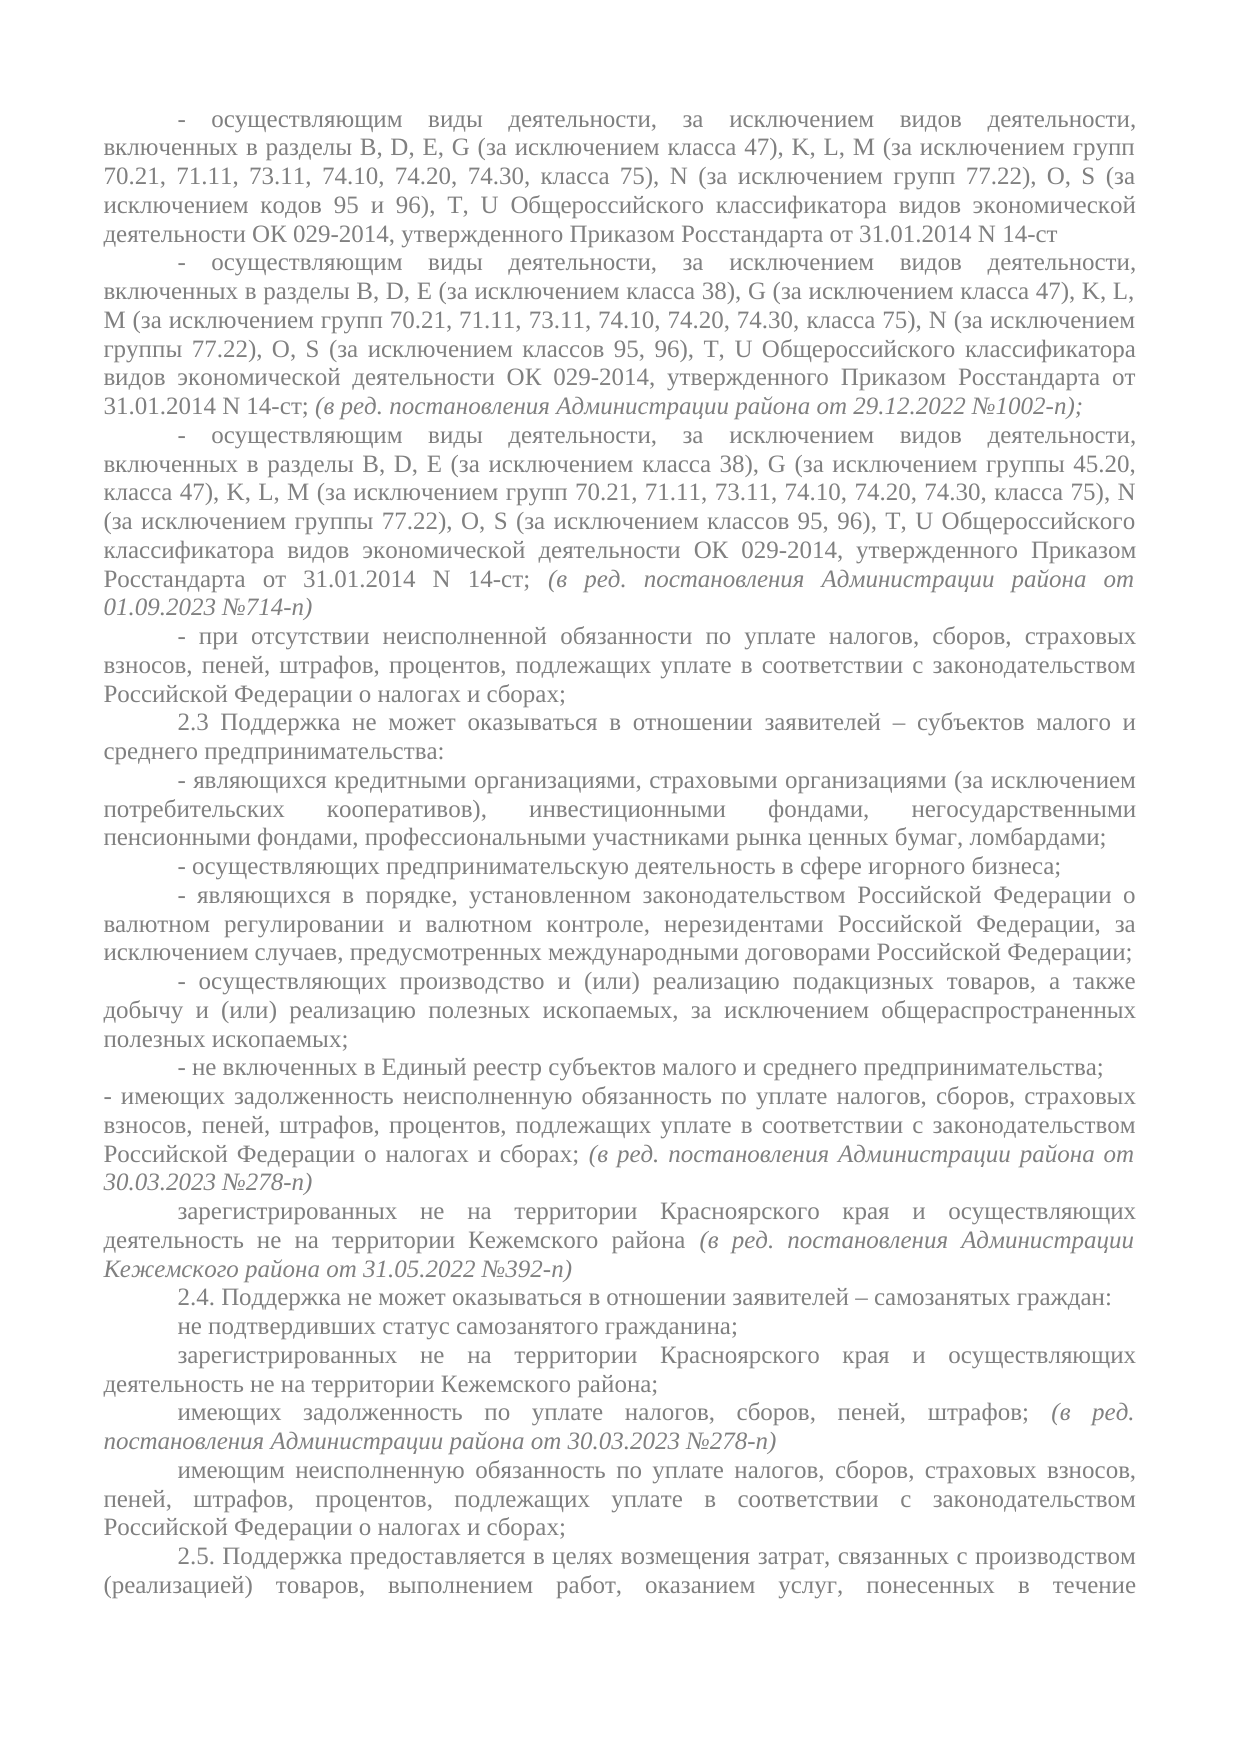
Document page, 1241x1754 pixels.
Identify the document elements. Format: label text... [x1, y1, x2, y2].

text - являющихся кредитными организациями, страховыми организациями (за исключением потребительских кооперативов), инвестиционными фондами, негосударственными пенсионными фондами, профессиональными участниками рынка ценных бумаг, ломбардами; [103, 765, 1137, 851]
text - не включенных в Единый реестр субъектов малого и среднего предпринимательства; [103, 1052, 1137, 1081]
text - осуществляющим виды деятельности, за исключением видов деятельности, включенных в разделы B, D, E (за исключением класса 38), G (за исключением группы 45.20, класса 47), K, L, M (за исключением групп 70.21, 71.11, 73.11, 74.10, 74.20, 74.30, класса 75), N (за исключением группы 77.22), O, S (за исключением классов 95, 96), T, U Общероссийского классификатора видов экономической деятельности ОК 029-2014, утвержденного Приказом Росстандарта от 31.01.2014 N 14-ст; (в ред. постановления Администрации района от 01.09.2023 №714-п) [103, 420, 1137, 621]
text - осуществляющим виды деятельности, за исключением видов деятельности, включенных в разделы B, D, E, G (за исключением класса 47), K, L, M (за исключением групп 70.21, 71.11, 73.11, 74.10, 74.20, 74.30, класса 75), N (за исключением групп 77.22), O, S (за исключением кодов 95 и 96), T, U Общероссийского классификатора видов экономической деятельности ОК 029-2014, утвержденного Приказом Росстандарта от 31.01.2014 N 14-ст [103, 104, 1137, 247]
text - при отсутствии неисполненной обязанности по уплате налогов, сборов, страховых взносов, пеней, штрафов, процентов, подлежащих уплате в соответствии с законодательством Российской Федерации о налогах и сборах; [103, 621, 1137, 707]
text зарегистрированных не на территории Красноярского края и осуществляющих деятельность не на территории Кежемского района; [103, 1340, 1137, 1397]
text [103, 1541, 1137, 1599]
text - осуществляющих предпринимательскую деятельность в сфере игорного бизнеса; [103, 851, 1137, 880]
text - являющихся в порядке, установленном законодательством Российской Федерации о валютном регулировании и валютном контроле, нерезидентами Российской Федерации, за исключением случаев, предусмотренных международными договорами Российской Федерации; [103, 880, 1137, 966]
text имеющих задолженность по уплате налогов, сборов, пеней, штрафов; (в ред. постановления Администрации района от 30.03.2023 №278-п) [103, 1397, 1137, 1455]
text - осуществляющим виды деятельности, за исключением видов деятельности, включенных в разделы B, D, E (за исключением класса 38), G (за исключением класса 47), K, L, M (за исключением групп 70.21, 71.11, 73.11, 74.10, 74.20, 74.30, класса 75), N (за исключением группы 77.22), O, S (за исключением классов 95, 96), T, U Общероссийского классификатора видов экономической деятельности ОК 029-2014, утвержденного Приказом Росстандарта от 31.01.2014 N 14-ст; (в ред. постановления Администрации района от 29.12.2022 №1002-п); [103, 247, 1137, 420]
text зарегистрированных не на территории Красноярского края и осуществляющих деятельность не на территории Кежемского района (в ред. постановления Администрации Кежемского района от 31.05.2022 №392-п) [103, 1196, 1137, 1282]
text - осуществляющих производство и (или) реализацию подакцизных товаров, а также добычу и (или) реализацию полезных ископаемых, за исключением общераспространенных полезных ископаемых; [103, 966, 1137, 1052]
text 2.3 Поддержка не может оказываться в отношении заявителей – субъектов малого и среднего предпринимательства: [103, 707, 1137, 765]
text - имеющих задолженность неисполненную обязанность по уплате налогов, сборов, страховых взносов, пеней, штрафов, процентов, подлежащих уплате в соответствии с законодательством Российской Федерации о налогах и сборах; (в ред. постановления Администрации района от 30.03.2023 №278-п) [103, 1081, 1137, 1196]
text имеющим неисполненную обязанность по уплате налогов, сборов, страховых взносов, пеней, штрафов, процентов, подлежащих уплате в соответствии с законодательством Российской Федерации о налогах и сборах; [103, 1455, 1137, 1541]
text 2.4. Поддержка не может оказываться в отношении заявителей – самозанятых граждан: [103, 1282, 1137, 1311]
text не подтвердивших статус самозанятого гражданина; [103, 1311, 1137, 1340]
